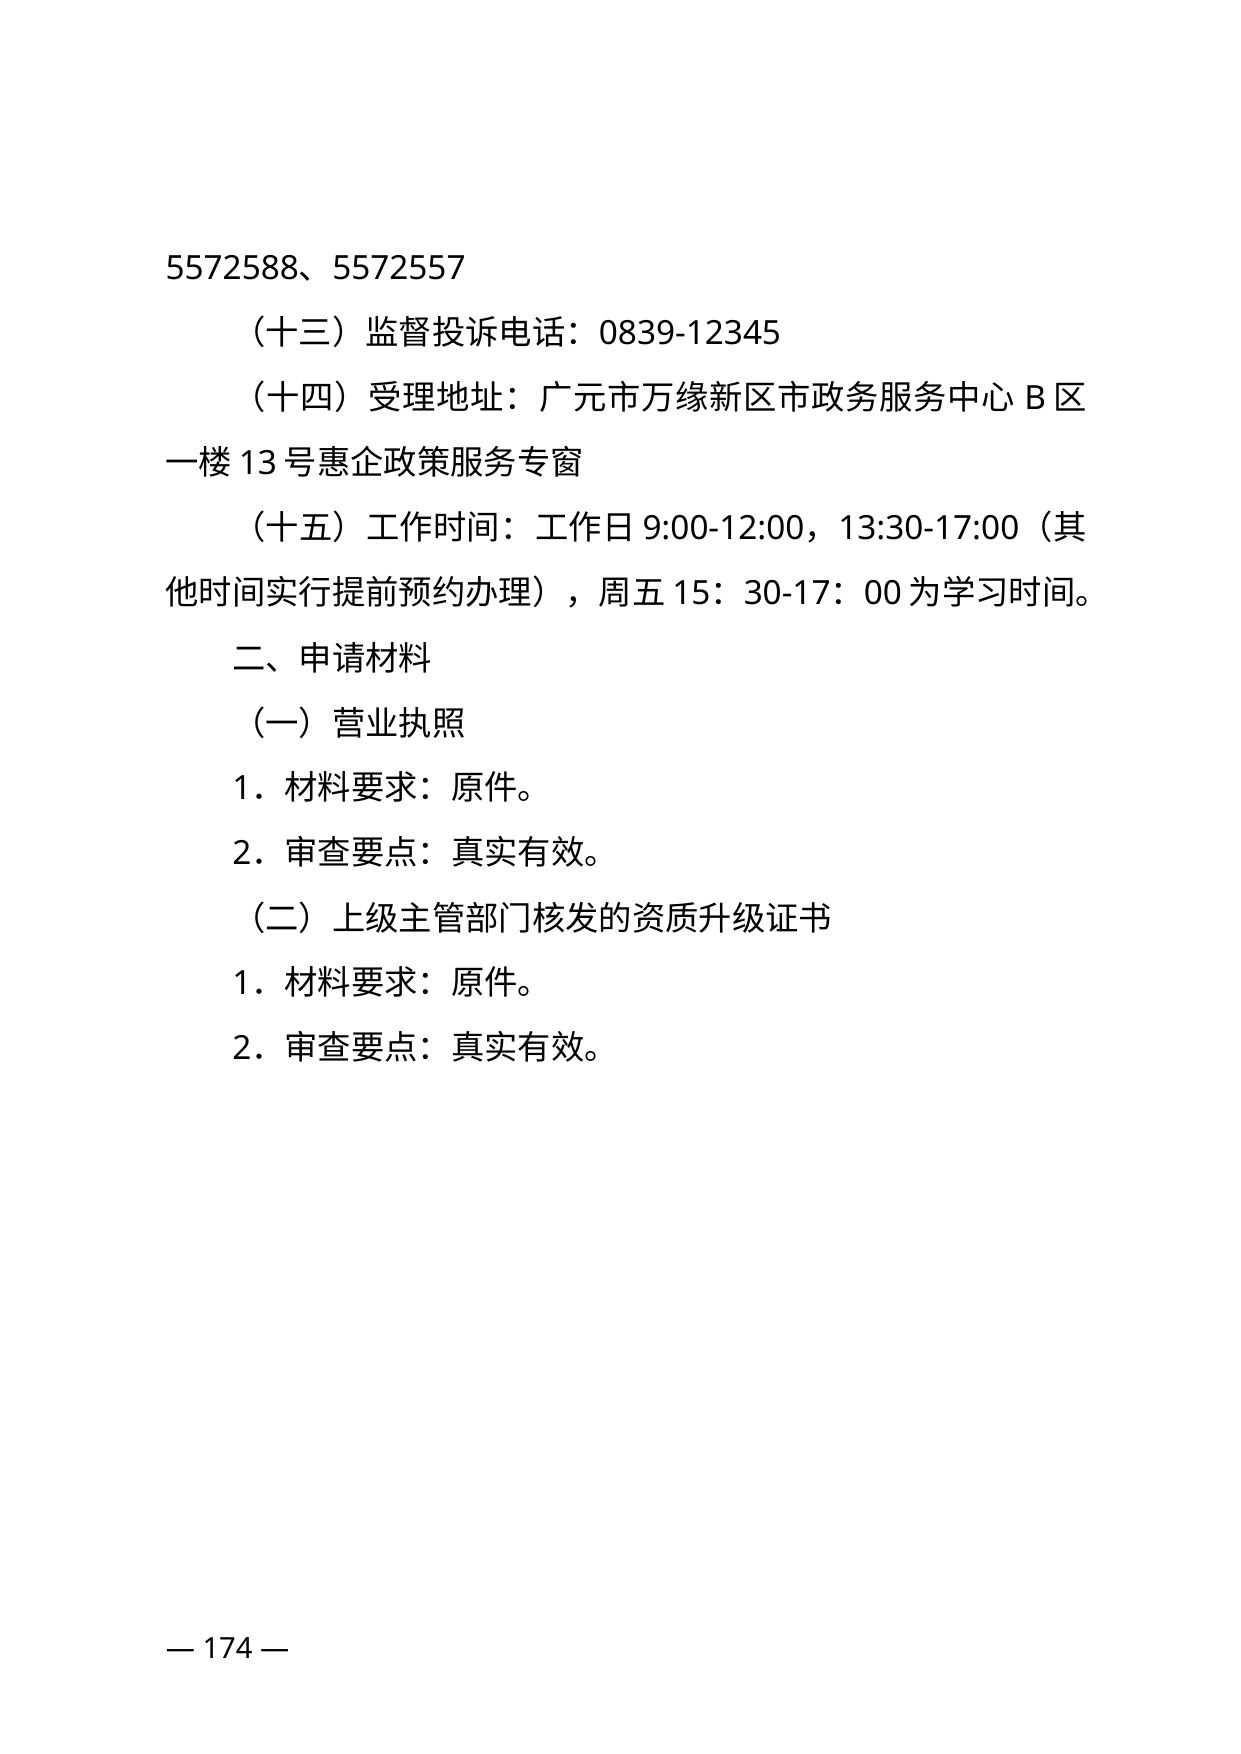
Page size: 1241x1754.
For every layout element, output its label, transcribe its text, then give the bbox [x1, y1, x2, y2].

text 1．材料要求：原件。 [165, 753, 1087, 818]
text （十五）工作时间：工作日9:00-12:00，13:30-17:00（其他时间实行提前预约办理），周五15：30-17：00为学习时间。 [165, 493, 1087, 623]
text （十三）监督投诉电话：0839-12345 [165, 298, 1087, 363]
text （一）营业执照 [165, 688, 1087, 753]
text （二）上级主管部门核发的资质升级证书 [165, 883, 1087, 948]
text （十四）受理地址：广元市万缘新区市政务服务中心B区一楼13号惠企政策服务专窗 [165, 363, 1087, 493]
text 1．材料要求：原件。 [165, 948, 1087, 1013]
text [165, 233, 1087, 298]
text 二、申请材料 [165, 623, 1087, 688]
text 2．审查要点：真实有效。 [165, 818, 1087, 883]
text 2．审查要点：真实有效。 [165, 1013, 1087, 1078]
